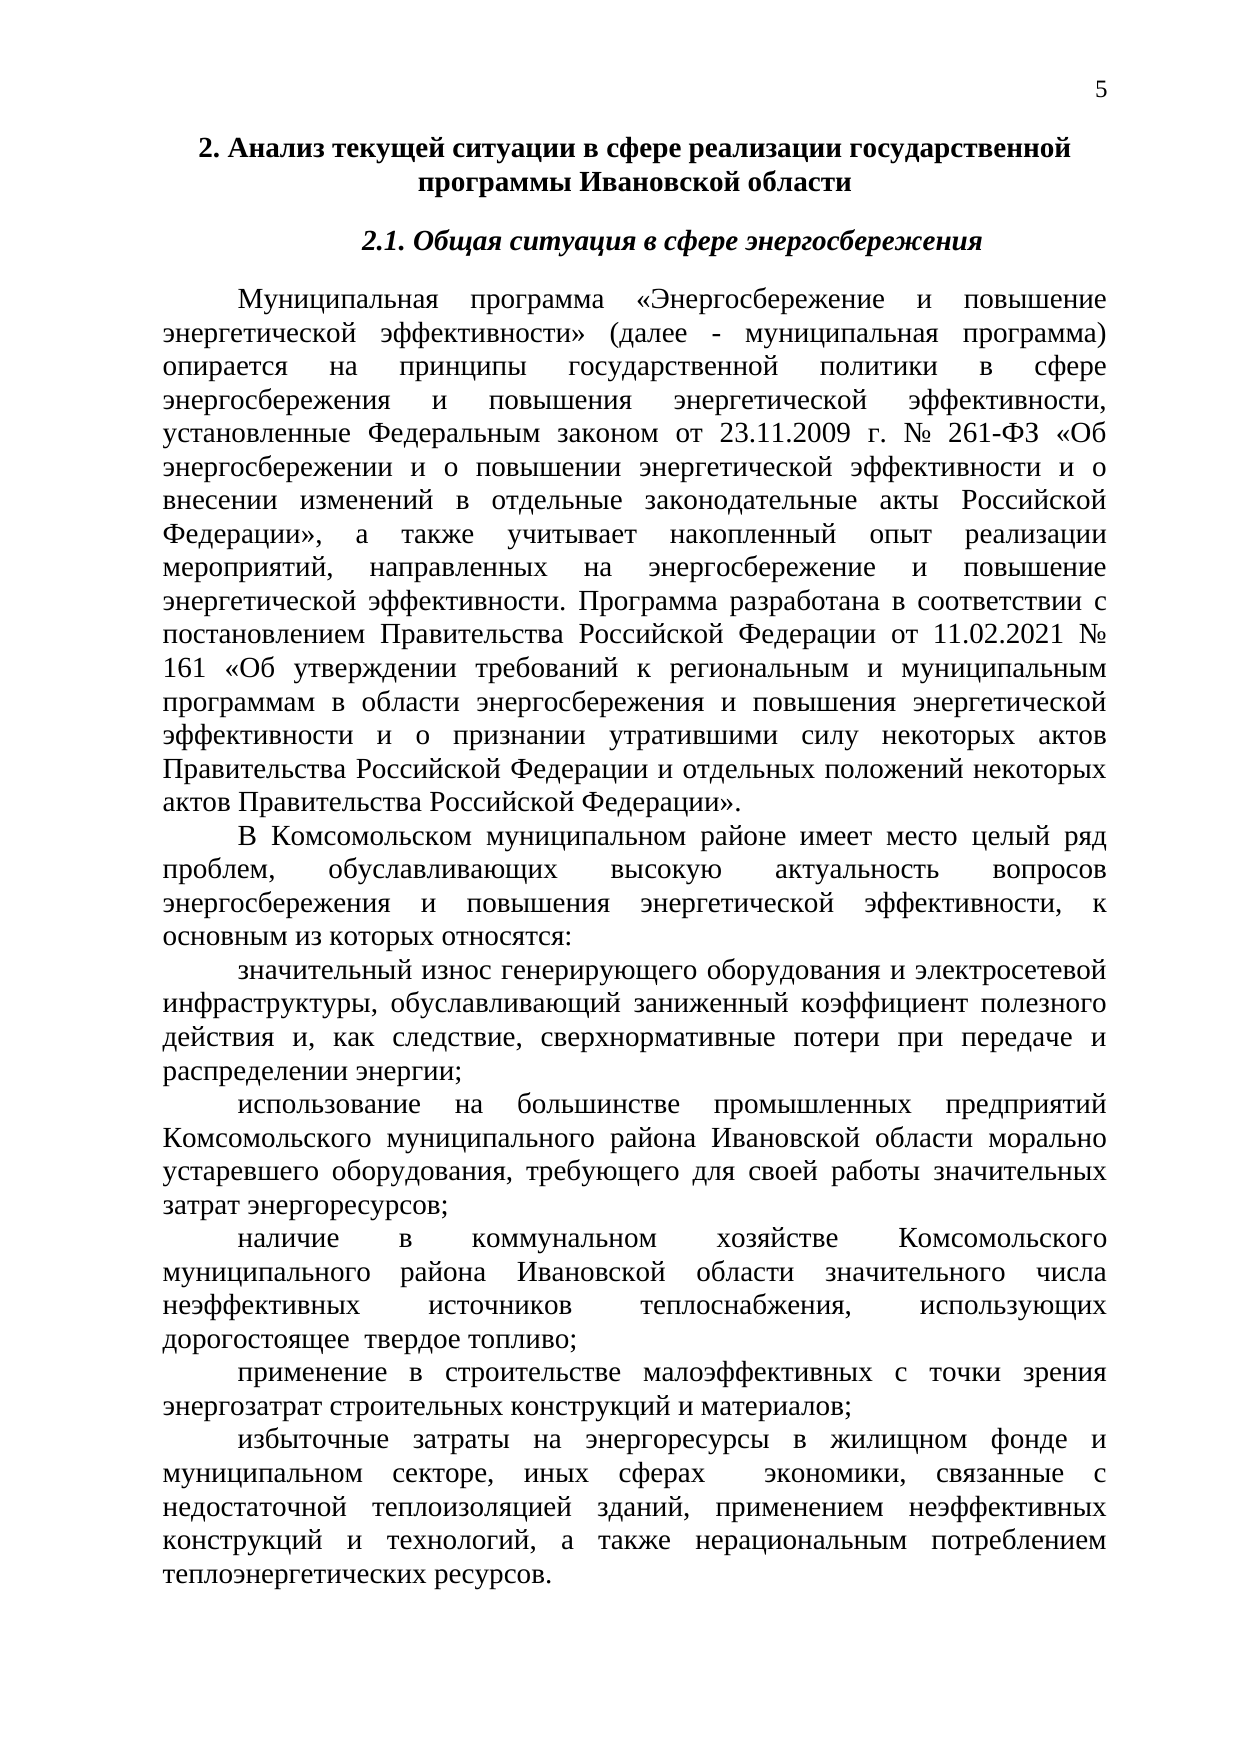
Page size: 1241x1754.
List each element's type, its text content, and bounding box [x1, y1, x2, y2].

text Муниципальная программа «Энергосбережение и повышение энергетической эффективности» (далее - муниципальная программа) опирается на принципы государственной политики в сфере энергосбережения и повышения энергетической эффективности, установленные Федеральным законом от 23.11.2009 г. № 261-ФЗ «Об энергосбережении и о повышении энергетической эффективности и о внесении изменений в отдельные законодательные акты Российской Федерации», а также учитывает накопленный опыт реализации мероприятий, направленных на энергосбережение и повышение энергетической эффективности. Программа разработана в соответствии с постановлением Правительства Российской Федерации от 11.02.2021 № 161 «Об утверждении требований к региональным и муниципальным программам в области энергосбережения и повышения энергетической эффективности и о признании утратившими силу некоторых актов Правительства Российской Федерации и отдельных положений некоторых актов Правительства Российской Федерации». [162, 281, 1107, 818]
text наличие в коммунальном хозяйстве Комсомольского муниципального района Ивановской области значительного числа неэффективных источников теплоснабжения, использующих дорогостоящее твердое топливо; [162, 1220, 1107, 1354]
text избыточные затраты на энергоресурсы в жилищном фонде и муниципальном секторе, иных сферах экономики, связанные с недостаточной теплоизоляцией зданий, применением неэффективных конструкций и технологий, а также нерациональным потреблением теплоэнергетических ресурсов. [162, 1422, 1107, 1589]
subtitle 2.1. Общая ситуация в сфере энергосбережения [237, 223, 1107, 256]
text использование на большинстве промышленных предприятий Комсомольского муниципального района Ивановской области морально устаревшего оборудования, требующего для своей работы значительных затрат энергоресурсов; [162, 1086, 1107, 1220]
subtitle 2. Анализ текущей ситуации в сфере реализации государственной программы Ивановской области [162, 131, 1107, 198]
text значительный износ генерирующего оборудования и электросетевой инфраструктуры, обуславливающий заниженный коэффициент полезного действия и, как следствие, сверхнормативные потери при передаче и распределении энергии; [162, 952, 1107, 1086]
text В Комсомольском муниципальном районе имеет место целый ряд проблем, обуславливающих высокую актуальность вопросов энергосбережения и повышения энергетической эффективности, к основным из которых относятся: [162, 818, 1107, 952]
text применение в строительстве малоэффективных с точки зрения энергозатрат строительных конструкций и материалов; [162, 1354, 1107, 1422]
